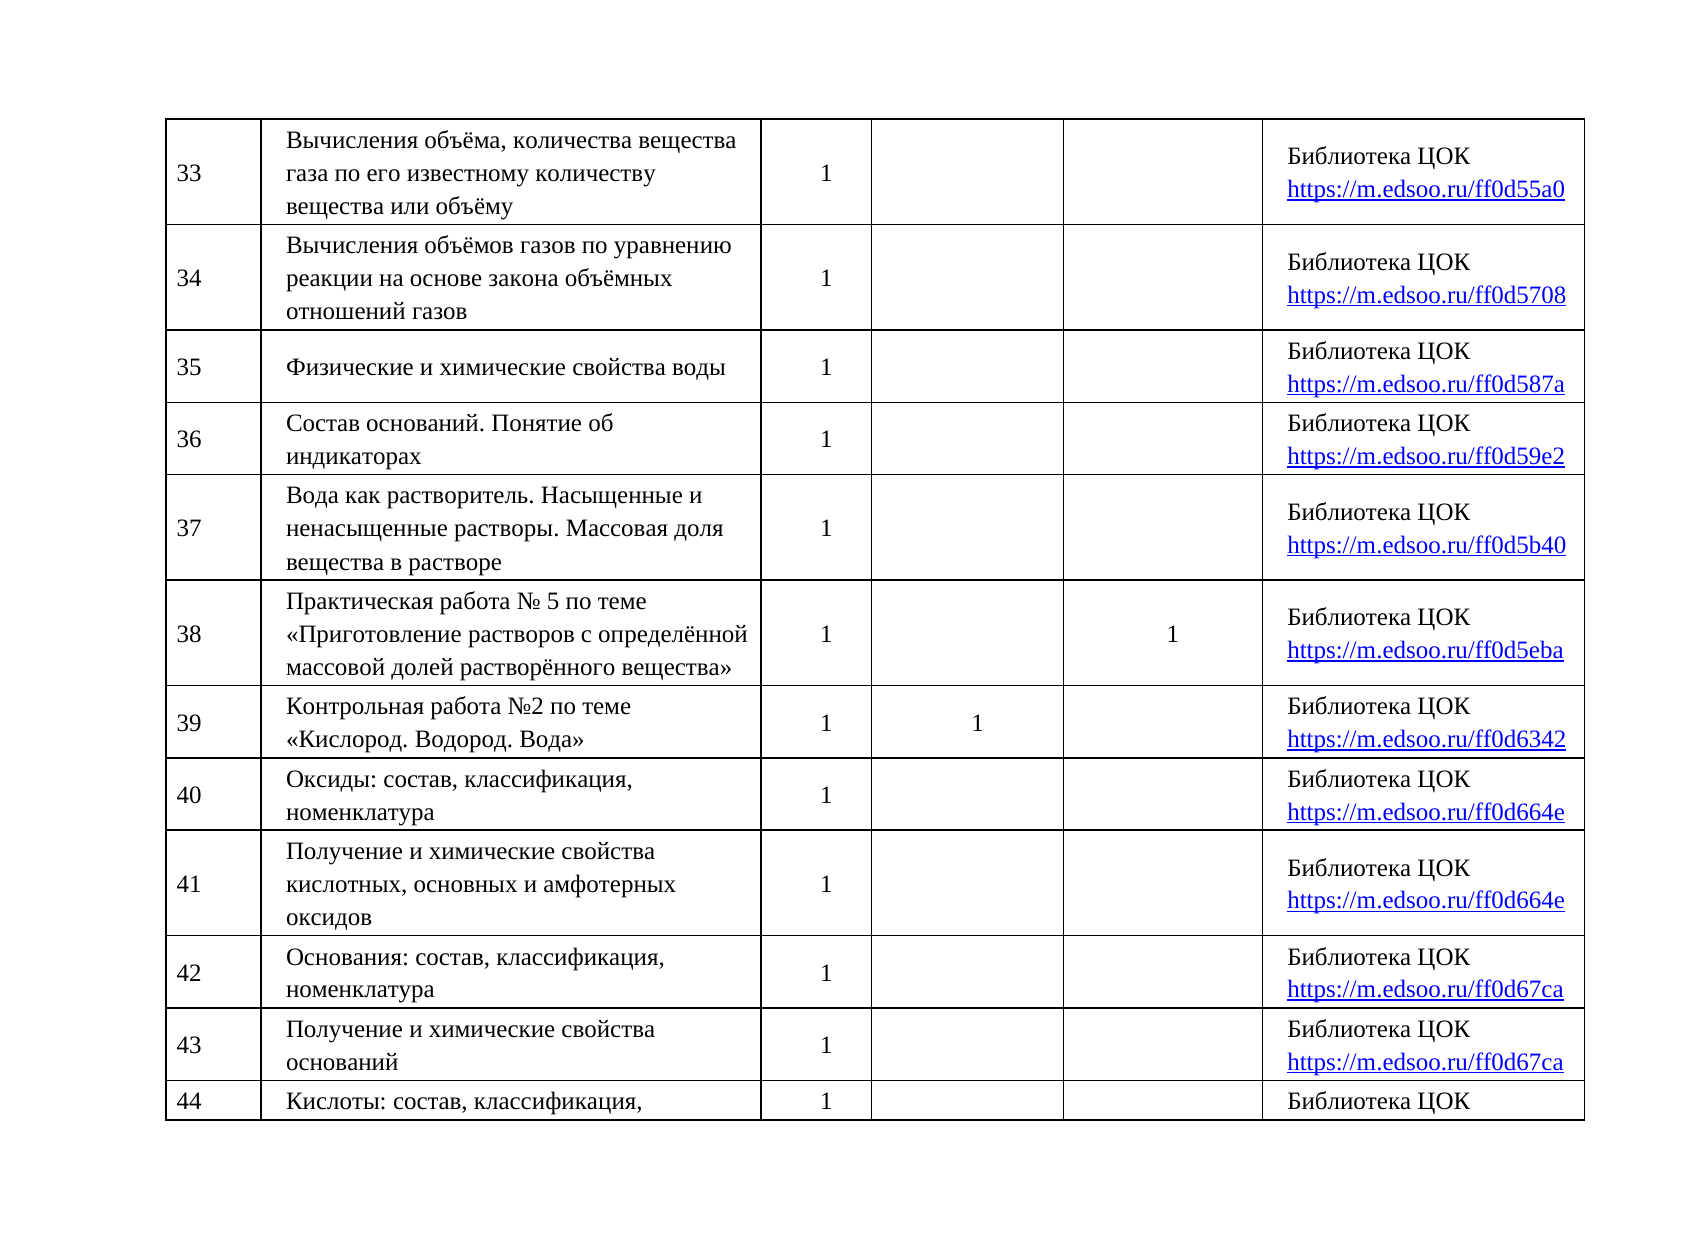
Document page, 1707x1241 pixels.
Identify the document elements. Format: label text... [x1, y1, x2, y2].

table_cell Библиотека ЦОК https://m.edsoo.ru/ff0d55a0 [1263, 120, 1584, 223]
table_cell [1263, 1081, 1584, 1119]
table_cell [872, 831, 1063, 935]
table_cell 42 [167, 936, 260, 1007]
table_cell Библиотека ЦОК https://m.edsoo.ru/ff0d664e [1263, 831, 1584, 935]
table_cell 44 [167, 1081, 260, 1119]
table_cell Оксиды: состав, классификация, номенклатура [262, 759, 760, 829]
table_cell 41 [167, 831, 260, 935]
table_cell 38 [167, 581, 260, 684]
table_cell Библиотека ЦОК https://m.edsoo.ru/ff0d5eba [1263, 581, 1584, 684]
table_cell [1064, 936, 1262, 1007]
table_cell Вычисления объёма, количества вещества газа по его известному количеству вещества или объёму [262, 120, 760, 223]
table_cell Получение и химические свойства оснований [262, 1009, 760, 1079]
table_cell Библиотека ЦОК https://m.edsoo.ru/ff0d67ca [1263, 1009, 1584, 1079]
table_cell Библиотека ЦОК https://m.edsoo.ru/ff0d67ca [1263, 936, 1584, 1007]
table_cell Библиотека ЦОК https://m.edsoo.ru/ff0d6342 [1263, 686, 1584, 757]
table_cell [1064, 831, 1262, 935]
table_cell Получение и химические свойства кислотных, основных и амфотерных оксидов [262, 831, 760, 935]
table_cell 33 [167, 120, 260, 223]
table_cell 35 [167, 331, 260, 401]
table_cell 1 [762, 403, 871, 474]
table_cell [872, 1081, 1063, 1119]
table_cell [1064, 686, 1262, 757]
table_cell 37 [167, 475, 260, 579]
table_cell [872, 936, 1063, 1007]
table_cell [1064, 225, 1262, 329]
table_cell 1 [762, 831, 871, 935]
table_cell 1 [762, 120, 871, 223]
table_cell Практическая работа № 5 по теме «Приготовление растворов с определённой массовой долей растворённого вещества» [262, 581, 760, 684]
table_cell Вычисления объёмов газов по уравнению реакции на основе закона объёмных отношений газов [262, 225, 760, 329]
table_cell [872, 759, 1063, 829]
table_cell [872, 475, 1063, 579]
table_cell [872, 225, 1063, 329]
table_cell [1064, 403, 1262, 474]
table_cell 1 [762, 225, 871, 329]
table_cell 40 [167, 759, 260, 829]
table_cell Контрольная работа №2 по теме «Кислород. Водород. Вода» [262, 686, 760, 757]
table_cell [1064, 475, 1262, 579]
table_cell Физические и химические свойства воды [262, 331, 760, 401]
table_cell Библиотека ЦОК https://m.edsoo.ru/ff0d5b40 [1263, 475, 1584, 579]
table_cell 1 [762, 581, 871, 684]
table_cell 1 [762, 936, 871, 1007]
table_cell Библиотека ЦОК https://m.edsoo.ru/ff0d587a [1263, 331, 1584, 401]
table_cell 1 [762, 475, 871, 579]
table_cell Библиотека ЦОК https://m.edsoo.ru/ff0d664e [1263, 759, 1584, 829]
table_cell 43 [167, 1009, 260, 1079]
table_cell Вода как растворитель. Насыщенные и ненасыщенные растворы. Массовая доля вещества в растворе [262, 475, 760, 579]
table_cell Состав оснований. Понятие об индикаторах [262, 403, 760, 474]
table_cell 36 [167, 403, 260, 474]
table_cell [1064, 1009, 1262, 1079]
table_cell Библиотека ЦОК https://m.edsoo.ru/ff0d5708 [1263, 225, 1584, 329]
table_cell 1 [762, 1081, 871, 1119]
table_cell [1064, 759, 1262, 829]
table_cell [872, 331, 1063, 401]
table_cell Библиотека ЦОК https://m.edsoo.ru/ff0d59e2 [1263, 403, 1584, 474]
table_cell 1 [762, 759, 871, 829]
table_cell 1 [1064, 581, 1262, 684]
table_cell 1 [872, 686, 1063, 757]
table_cell [1064, 331, 1262, 401]
table_cell 1 [762, 1009, 871, 1079]
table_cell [262, 1081, 760, 1119]
table_cell [872, 403, 1063, 474]
table_cell 34 [167, 225, 260, 329]
table_cell 39 [167, 686, 260, 757]
table_cell 1 [762, 686, 871, 757]
table_cell 1 [762, 331, 871, 401]
table_cell [1064, 1081, 1262, 1119]
table_cell [872, 120, 1063, 223]
table_cell Основания: состав, классификация, номенклатура [262, 936, 760, 1007]
table_cell [872, 581, 1063, 684]
table_cell [1064, 120, 1262, 223]
table_cell [872, 1009, 1063, 1079]
